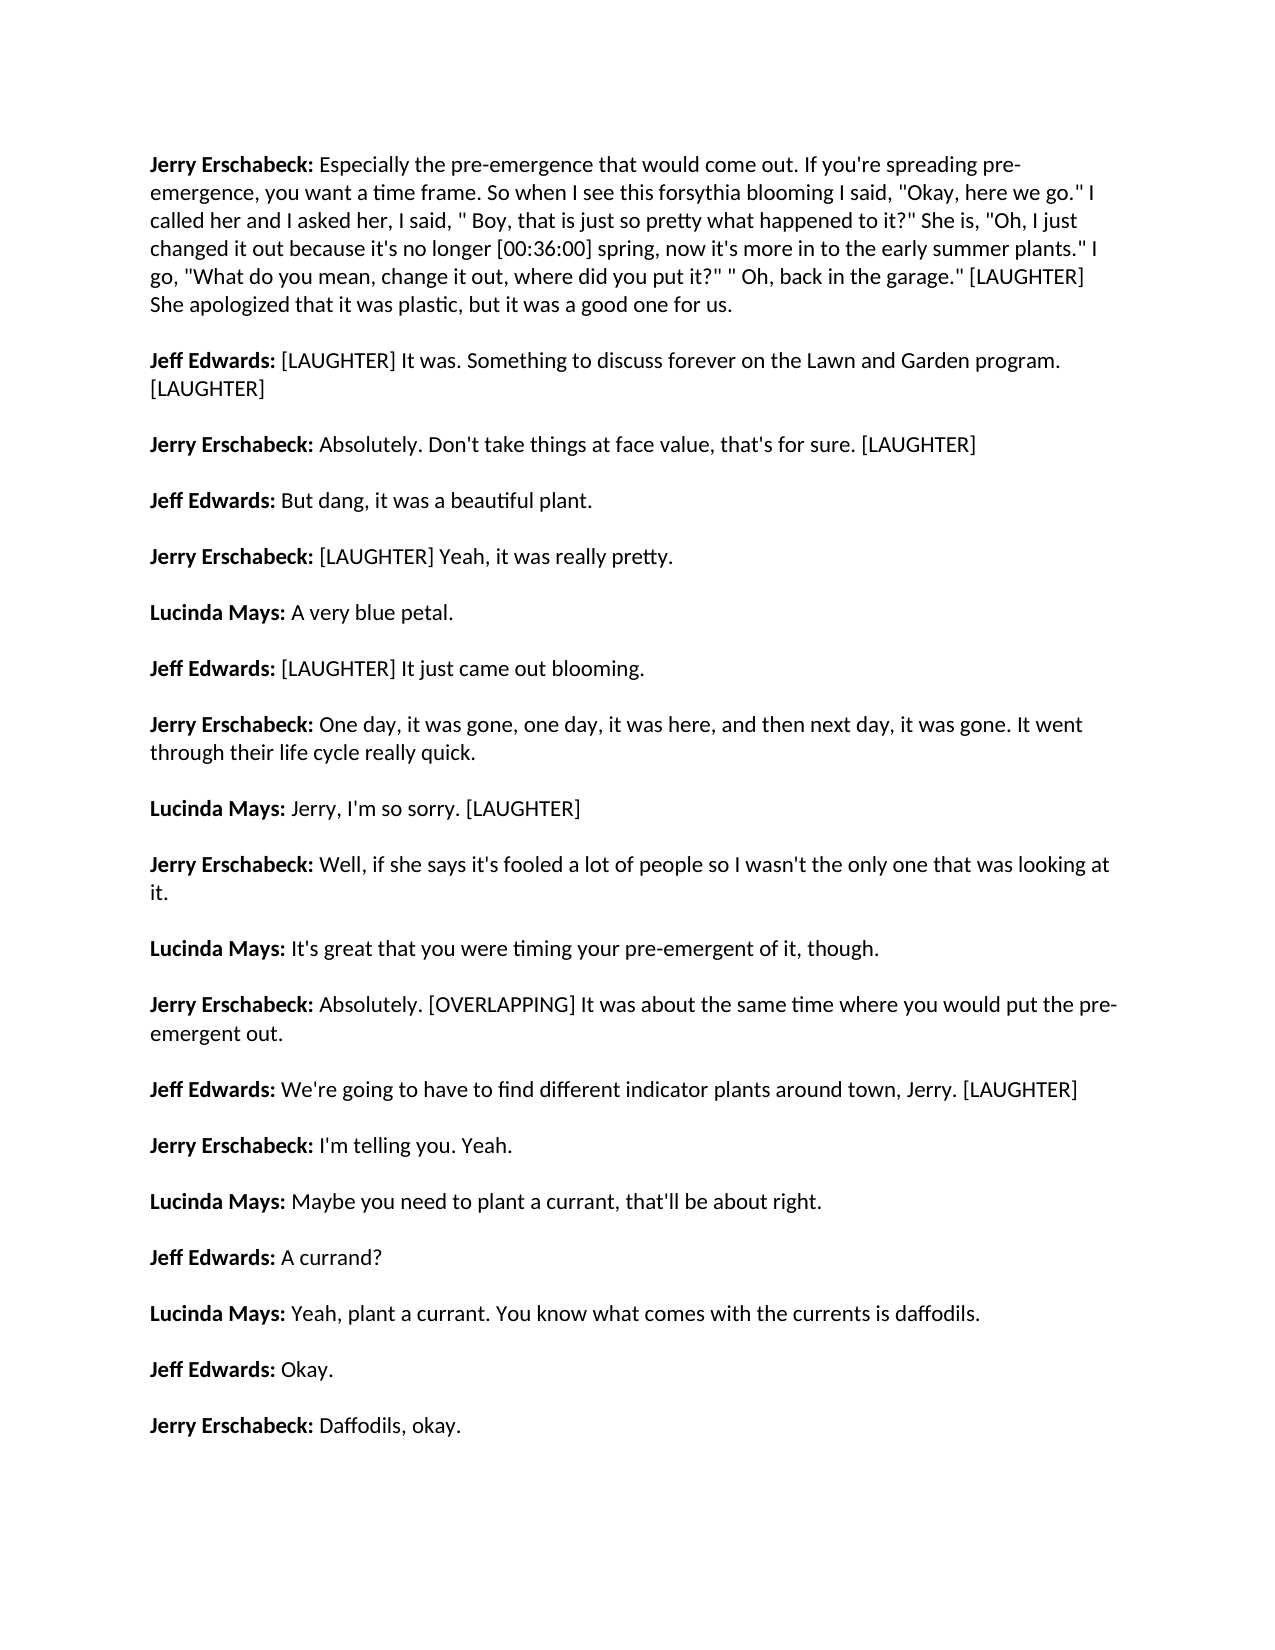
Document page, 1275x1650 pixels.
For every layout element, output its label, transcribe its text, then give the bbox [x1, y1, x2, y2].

text Jerry Erschabeck: Absolutely. Don't take things at face value, that's for sure. [LAUGHTER] [150, 430, 1125, 458]
text Lucinda Mays: Maybe you need to plant a currant, that'll be about right. [150, 1187, 1125, 1215]
text Lucinda Mays: A very blue petal. [150, 598, 1125, 626]
text Jerry Erschabeck: One day, it was gone, one day, it was here, and then next day, it was gone. It went through their life cycle really quick. [150, 710, 1125, 766]
text Jeff Edwards: Okay. [150, 1355, 1125, 1383]
text Jerry Erschabeck: I'm telling you. Yeah. [150, 1131, 1125, 1159]
text Jeff Edwards: A currand? [150, 1243, 1125, 1271]
text Jeff Edwards: [LAUGHTER] It just came out blooming. [150, 654, 1125, 682]
text Jerry Erschabeck: Absolutely. [OVERLAPPING] It was about the same time where you would put the pre-emergent out. [150, 991, 1125, 1047]
text Jeff Edwards: We're going to have to find different indicator plants around town, Jerry. [LAUGHTER] [150, 1075, 1125, 1103]
text Jerry Erschabeck: Daffodils, okay. [150, 1411, 1125, 1439]
text Jeff Edwards: But dang, it was a beautiful plant. [150, 486, 1125, 514]
text Jerry Erschabeck: [LAUGHTER] Yeah, it was really pretty. [150, 542, 1125, 570]
text Lucinda Mays: It's great that you were timing your pre-emergent of it, though. [150, 934, 1125, 963]
text Lucinda Mays: Yeah, plant a currant. You know what comes with the currents is daffodils. [150, 1299, 1125, 1327]
text Lucinda Mays: Jerry, I'm so sorry. [LAUGHTER] [150, 794, 1125, 822]
text Jerry Erschabeck: Well, if she says it's fooled a lot of people so I wasn't the only one that was looking at it. [150, 851, 1125, 907]
text Jerry Erschabeck: Especially the pre-emergence that would come out. If you're spreading pre-emergence, you want a time frame. So when I see this forsythia blooming I said, "Okay, here we go." I called her and I asked her, I said, " Boy, that is just so pretty what happened to it?" She is, "Oh, I just changed it out because it's no longer [00:36:00] spring, now it's more in to the early summer plants." I go, "What do you mean, change it out, where did you put it?" " Oh, back in the garage." [LAUGHTER] She apologized that it was plastic, but it was a good one for us. [150, 150, 1125, 318]
text Jeff Edwards: [LAUGHTER] It was. Something to discuss forever on the Lawn and Garden program. [LAUGHTER] [150, 346, 1125, 402]
